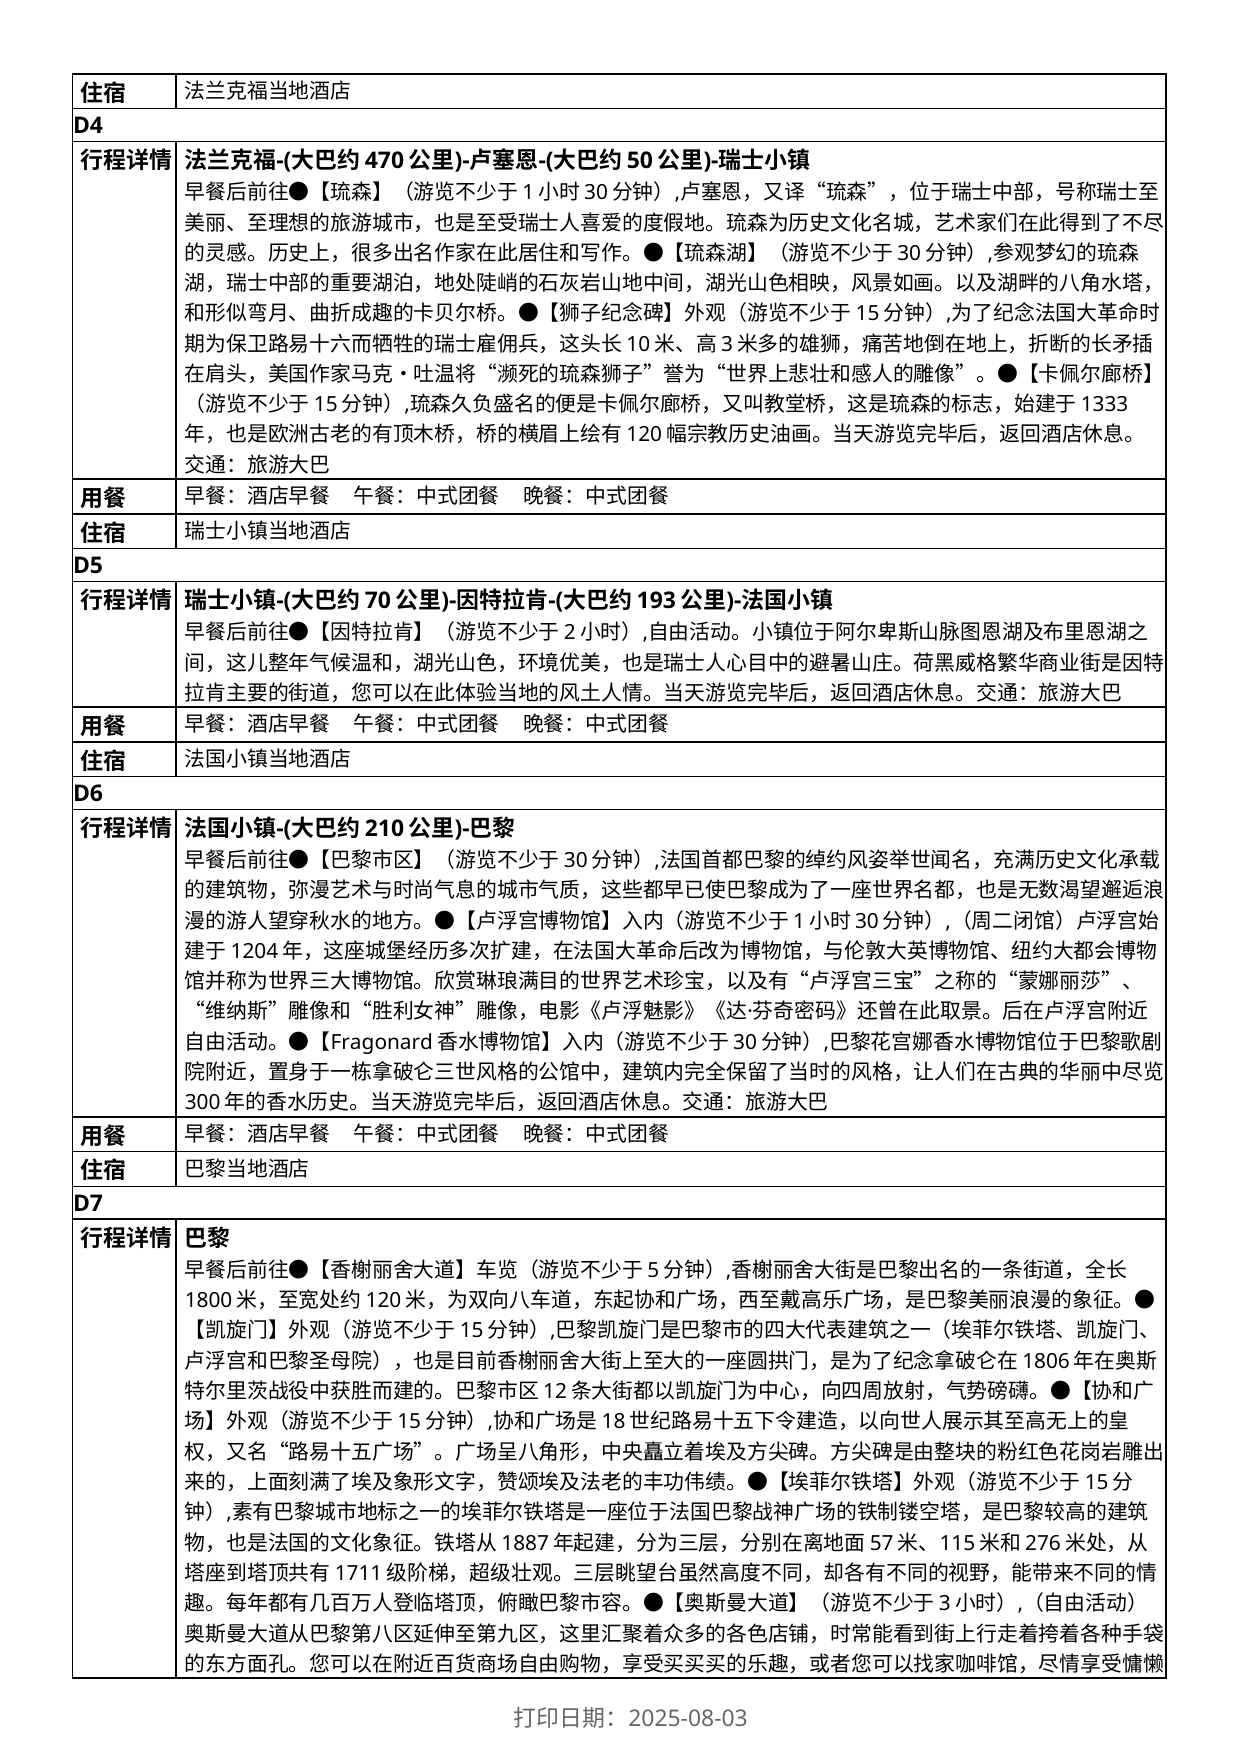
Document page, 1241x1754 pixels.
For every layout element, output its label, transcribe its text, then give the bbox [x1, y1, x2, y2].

table_cell 行程详情 [73, 142, 175, 478]
table_cell 行程详情 [73, 1220, 175, 1677]
table_cell 用餐 [73, 708, 175, 741]
table_cell 用餐 [73, 480, 175, 513]
table_cell 瑞士小镇当地酒店 [177, 515, 1165, 548]
table_cell 法兰克福当地酒店 [177, 75, 1165, 108]
table_cell D4 [73, 109, 1165, 141]
table_cell 法国小镇-(大巴约210公里)-巴黎 早餐后前往●【巴黎市区】（游览不少于30分钟）,法国首都巴黎的绰约风姿举世闻名，充满历史文化承载的建筑物，弥漫艺术与时尚气息的城市气质，这些都早已使巴黎成为了一座世界名都，也是无数渴望邂逅浪漫的游人望穿秋水的地方。 [177, 810, 1165, 1116]
table_cell 早餐：酒店早餐 午餐：中式团餐 晚餐：中式团餐 [177, 708, 1165, 741]
table_cell D6 [73, 777, 1165, 808]
table_cell 用餐 [73, 1118, 175, 1151]
table_cell 行程详情 [73, 810, 175, 1116]
table_cell 住宿 [73, 743, 175, 776]
table_cell 住宿 [73, 1152, 175, 1186]
table_cell 住宿 [73, 515, 175, 548]
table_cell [177, 1220, 1165, 1677]
table_cell 瑞士小镇-(大巴约70公里)-因特拉肯-(大巴约193公里)-法国小镇 早餐后前往●【因特拉肯】（游览不少于2小时）,自由活动。小镇位于阿尔卑斯山脉图恩湖及布里恩湖之间，这儿整年气候温和，湖光山色，环境优美，也是瑞士人心目中的避暑山庄。荷黑威格繁华商业街是因特拉肯主要的街道，您可以在此体验当地的风土人情。当天游览完毕后，返回酒店休息。 [177, 582, 1165, 706]
table_cell D5 [73, 549, 1165, 581]
table_cell 巴黎当地酒店 [177, 1152, 1165, 1186]
table_cell 早餐：酒店早餐 午餐：中式团餐 晚餐：中式团餐 [177, 1118, 1165, 1151]
table_cell 行程详情 [73, 582, 175, 706]
table_cell 住宿 [73, 75, 175, 108]
table_cell 法兰克福-(大巴约470公里)-卢塞恩-(大巴约50公里)-瑞士小镇 早餐后前往●【琉森】（游览不少于1小时30分钟）,卢塞恩，又译“琉森”，位于瑞士中部，号称瑞士至美丽、至理想的旅游城市，也是至受瑞士人喜爱的度假地。琉森为历史文化名城，艺术家们在此得到了不尽的灵感。历史上，很多出名作家在此居住和写作。 [177, 142, 1165, 478]
table_cell D7 [73, 1187, 1165, 1218]
table_cell 法国小镇当地酒店 [177, 743, 1165, 776]
table_cell 早餐：酒店早餐 午餐：中式团餐 晚餐：中式团餐 [177, 480, 1165, 513]
